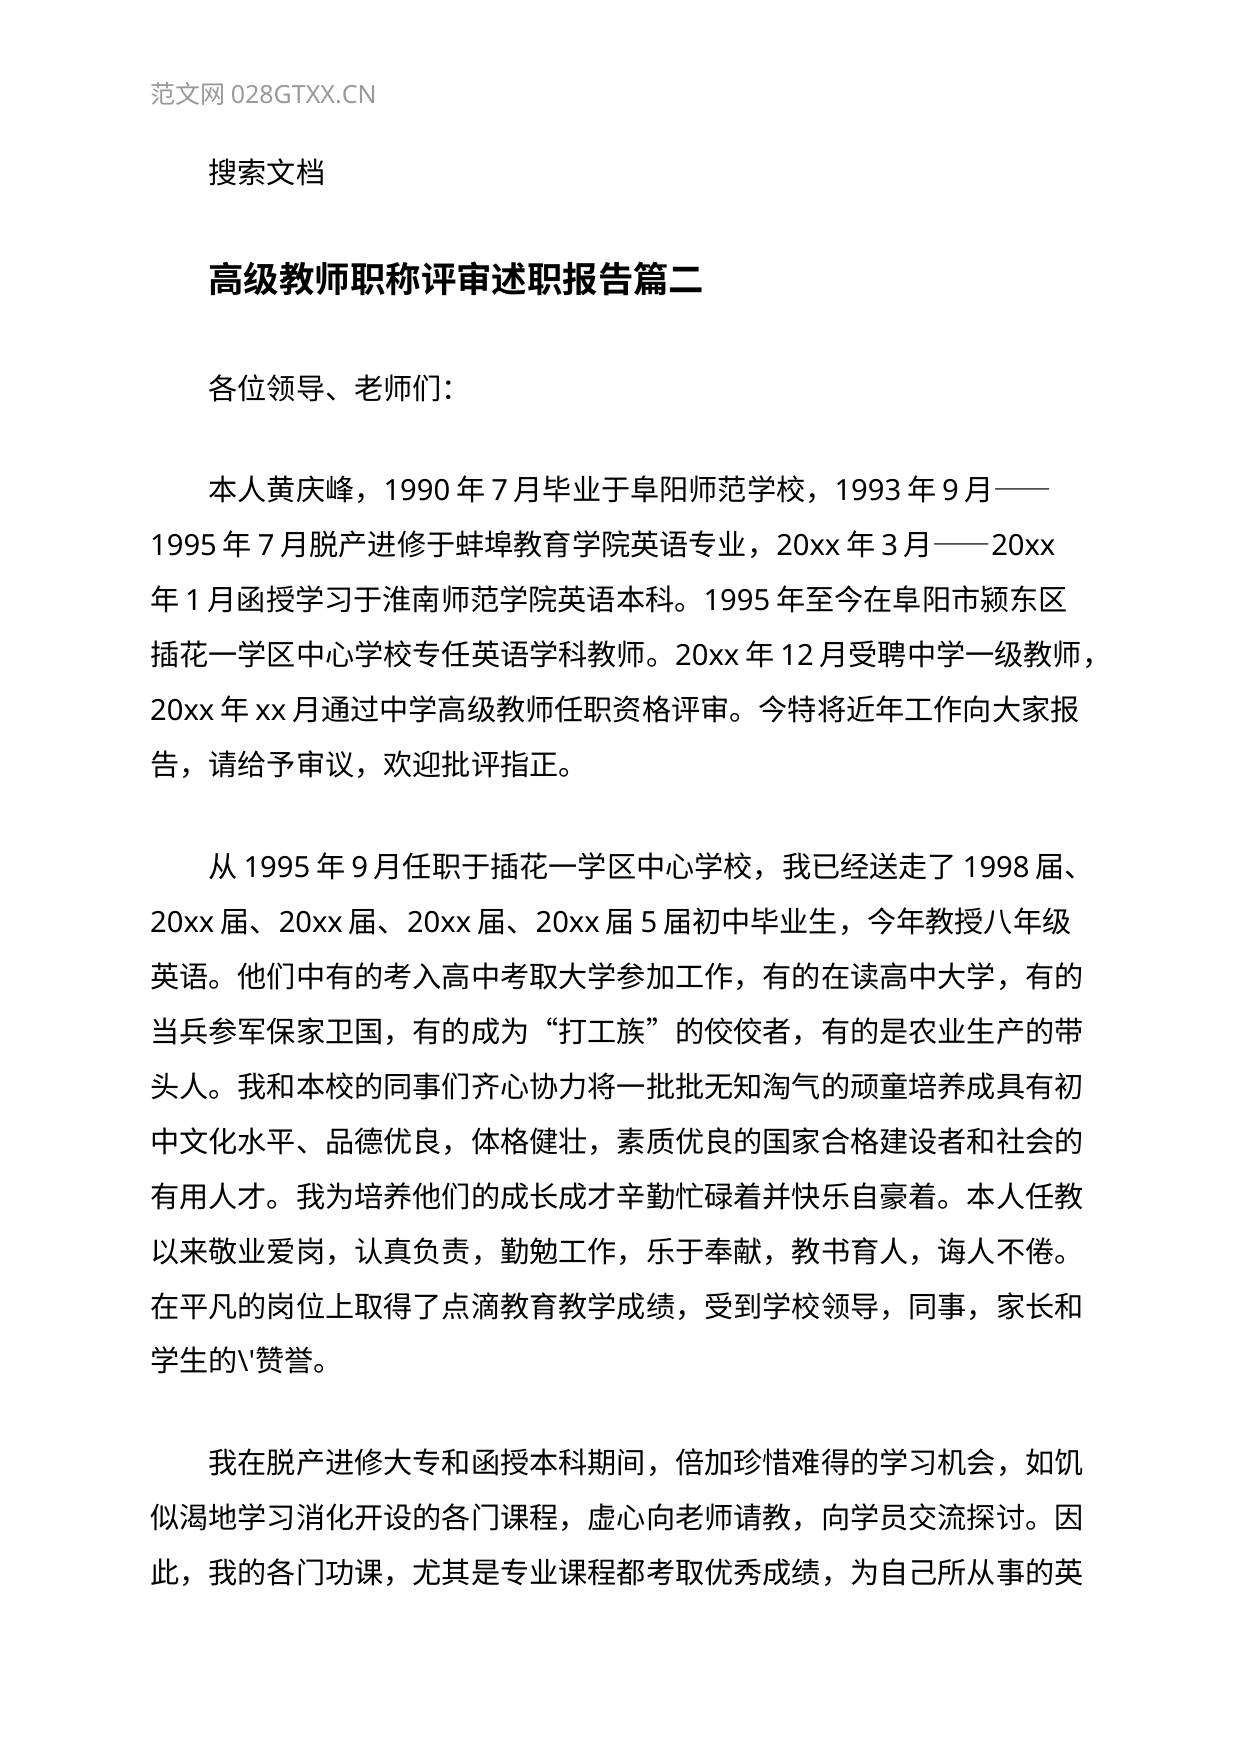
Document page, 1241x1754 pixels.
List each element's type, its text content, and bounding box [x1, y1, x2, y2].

text 高级教师职称评审述职报告篇二 [150, 252, 1090, 303]
text 从1995年9月任职于插花一学区中心学校，我已经送走了1998届、20xx届、20xx届、20xx届、20xx届5届初中毕业生，今年教授八年级英语。他们中有的考入高中考取大学参加工作，有的在读高中大学，有的当兵参军保家卫国，有的成为“打工族”的佼佼者，有的是农业生产的带头人。我和本校的同事们齐心协力将一批批无知淘气的顽童培养成具有初中文化水平、品德优良，体格健壮，素质优良的国家合格建设者和社会的有用人才。我为培养他们的成长成才辛勤忙碌着并快乐自豪着。本人任教以来敬业爱岗，认真负责，勤勉工作，乐于奉献，教书育人，诲人不倦。在平凡的岗位上取得了点滴教育教学成绩，受到学校领导，同事，家长和学生的\'赞誉。 [150, 844, 1090, 1380]
text 各位领导、老师们： [150, 365, 1090, 407]
text 搜索文档 [150, 150, 1090, 192]
text 本人黄庆峰，1990年7月毕业于阜阳师范学校，1993年9月——1995年7月脱产进修于蚌埠教育学院英语专业，20xx年3月——20xx年1月函授学习于淮南师范学院英语本科。1995年至今在阜阳市颍东区插花一学区中心学校专任英语学科教师。20xx年12月受聘中学一级教师，20xx年xx月通过中学高级教师任职资格评审。今特将近年工作向大家报告，请给予审议，欢迎批评指正。 [150, 467, 1090, 784]
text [150, 1440, 1090, 1592]
